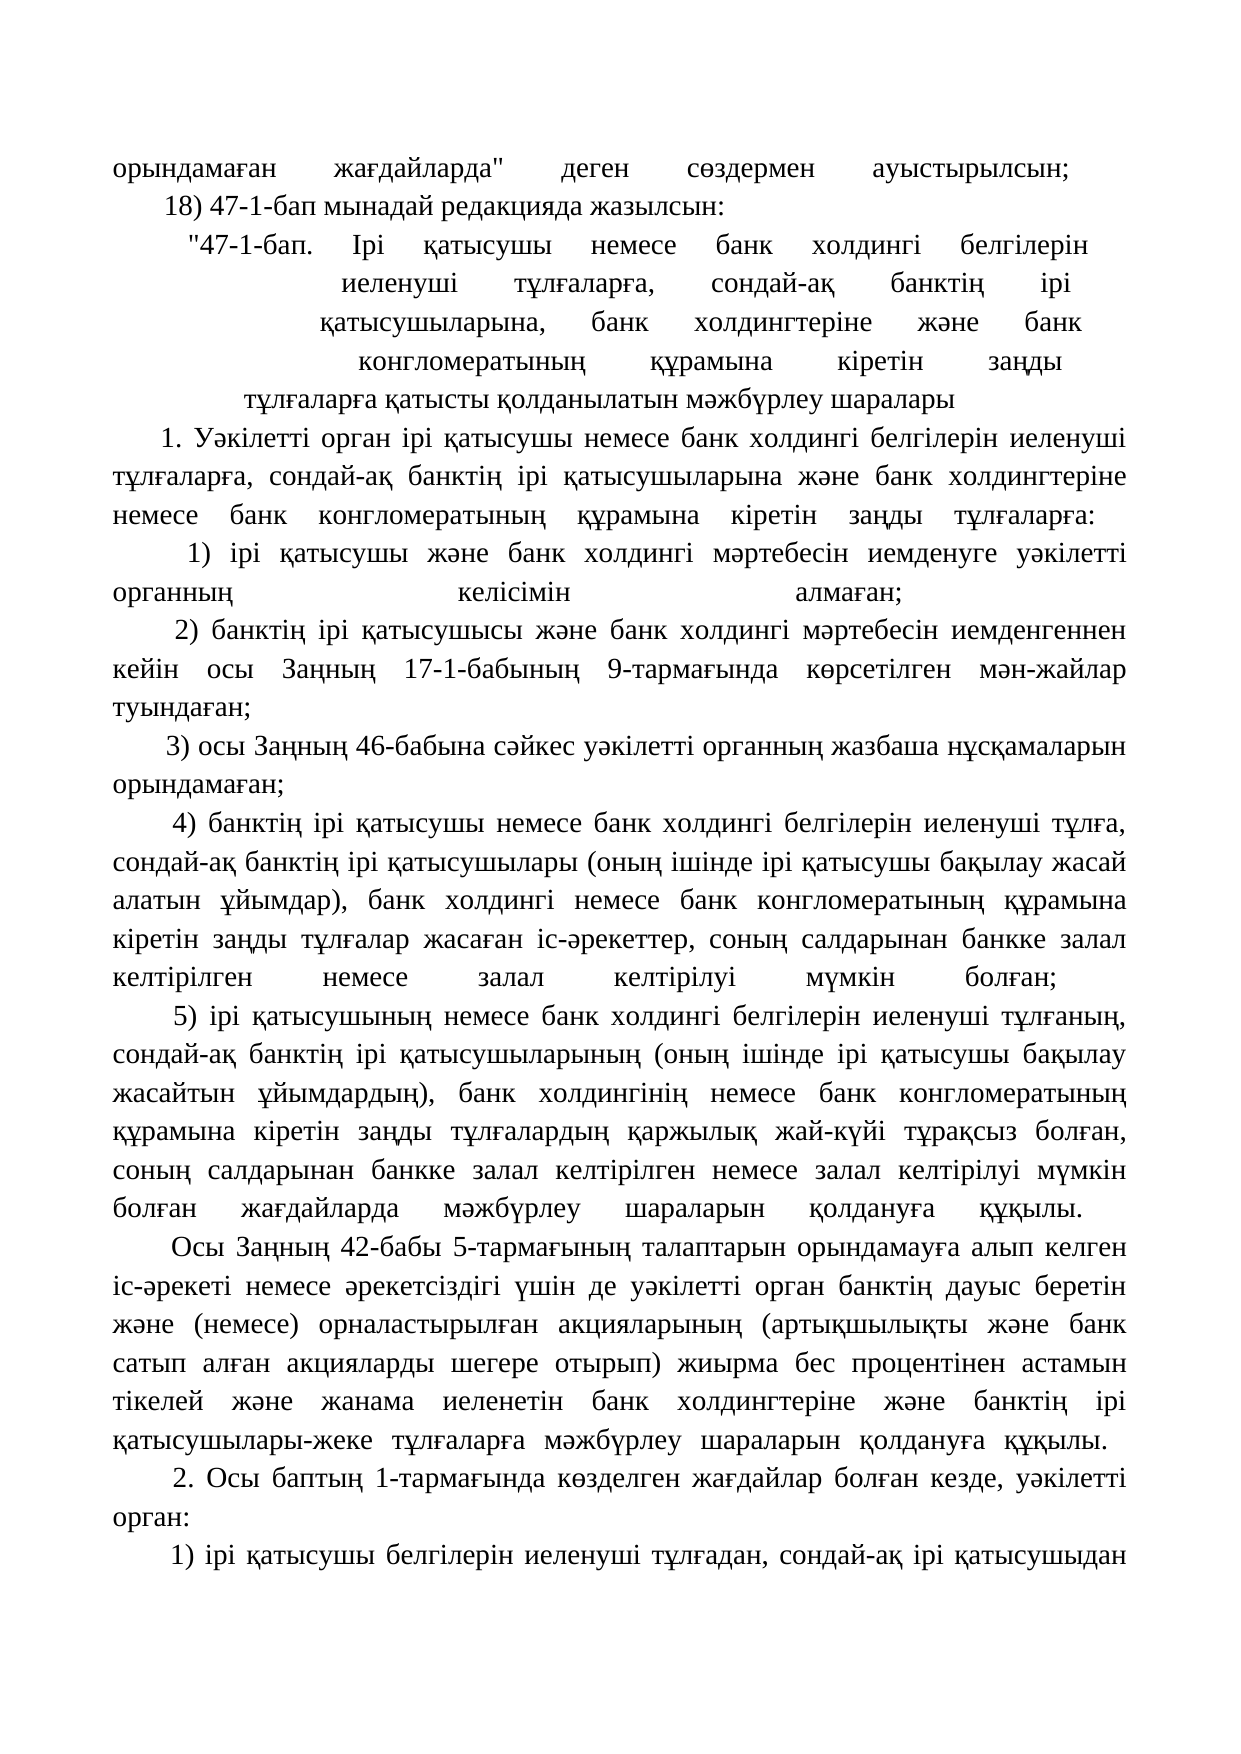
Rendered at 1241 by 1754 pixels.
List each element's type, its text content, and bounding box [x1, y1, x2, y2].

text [112, 150, 1128, 222]
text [112, 420, 1128, 1571]
text "47-1-бап. Ірі қатысушы немесе банк холдингі белгілерін иеленуші тұлғаларға, сондай-ақ банктің ірі қатысушыларына, банк холдингтеріне және банк конгломератының құрамына кіретін заңды тұлғаларға қатысты қолданылатын мәжбүрлеу шаралары [112, 227, 1128, 415]
